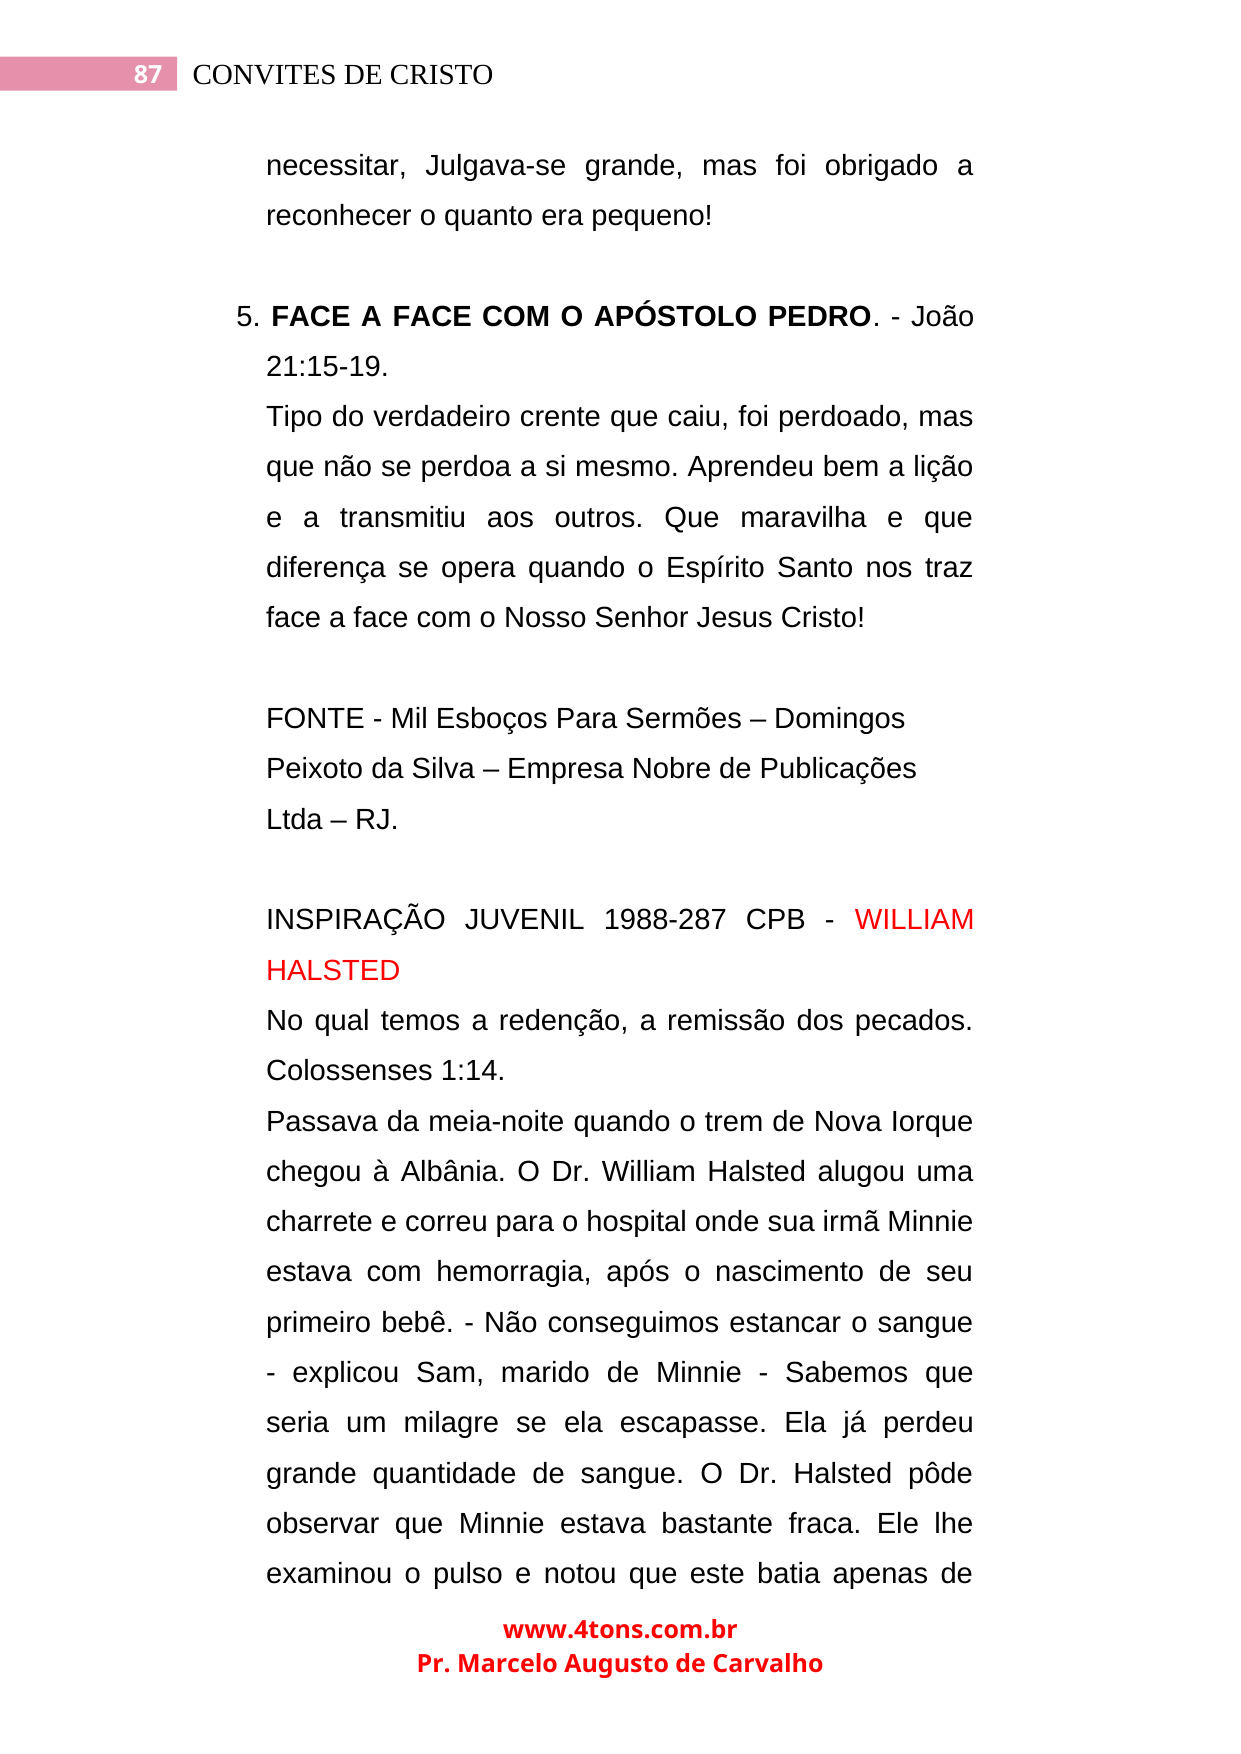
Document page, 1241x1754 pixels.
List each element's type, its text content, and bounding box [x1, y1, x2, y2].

text No qual temos a redenção, a remissão dos pecados. Colossenses 1:14. [266, 1003, 974, 1087]
text INSPIRAÇÃO JUVENIL 1988-287 CPB - WILLIAM HALSTED [266, 902, 974, 986]
text FONTE - Mil Esboços Para Sermões – Domingos Peixoto da Silva – Empresa Nobre de Publicações Ltda – RJ. [266, 701, 974, 835]
text Tipo do verdadeiro crente que caiu, foi perdoado, mas que não se perdoa a si mesmo. Aprendeu bem a lição e a transmitiu aos outros. Que maravilha e que diferença se opera quando o Espírito Santo nos traz face a face com o Nosso Senhor Jesus Cristo! [266, 399, 974, 634]
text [236, 148, 974, 231]
text 5. FACE A FACE COM O APÓSTOLO PEDRO. - João 21:15-19. [236, 298, 974, 382]
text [266, 1103, 974, 1590]
